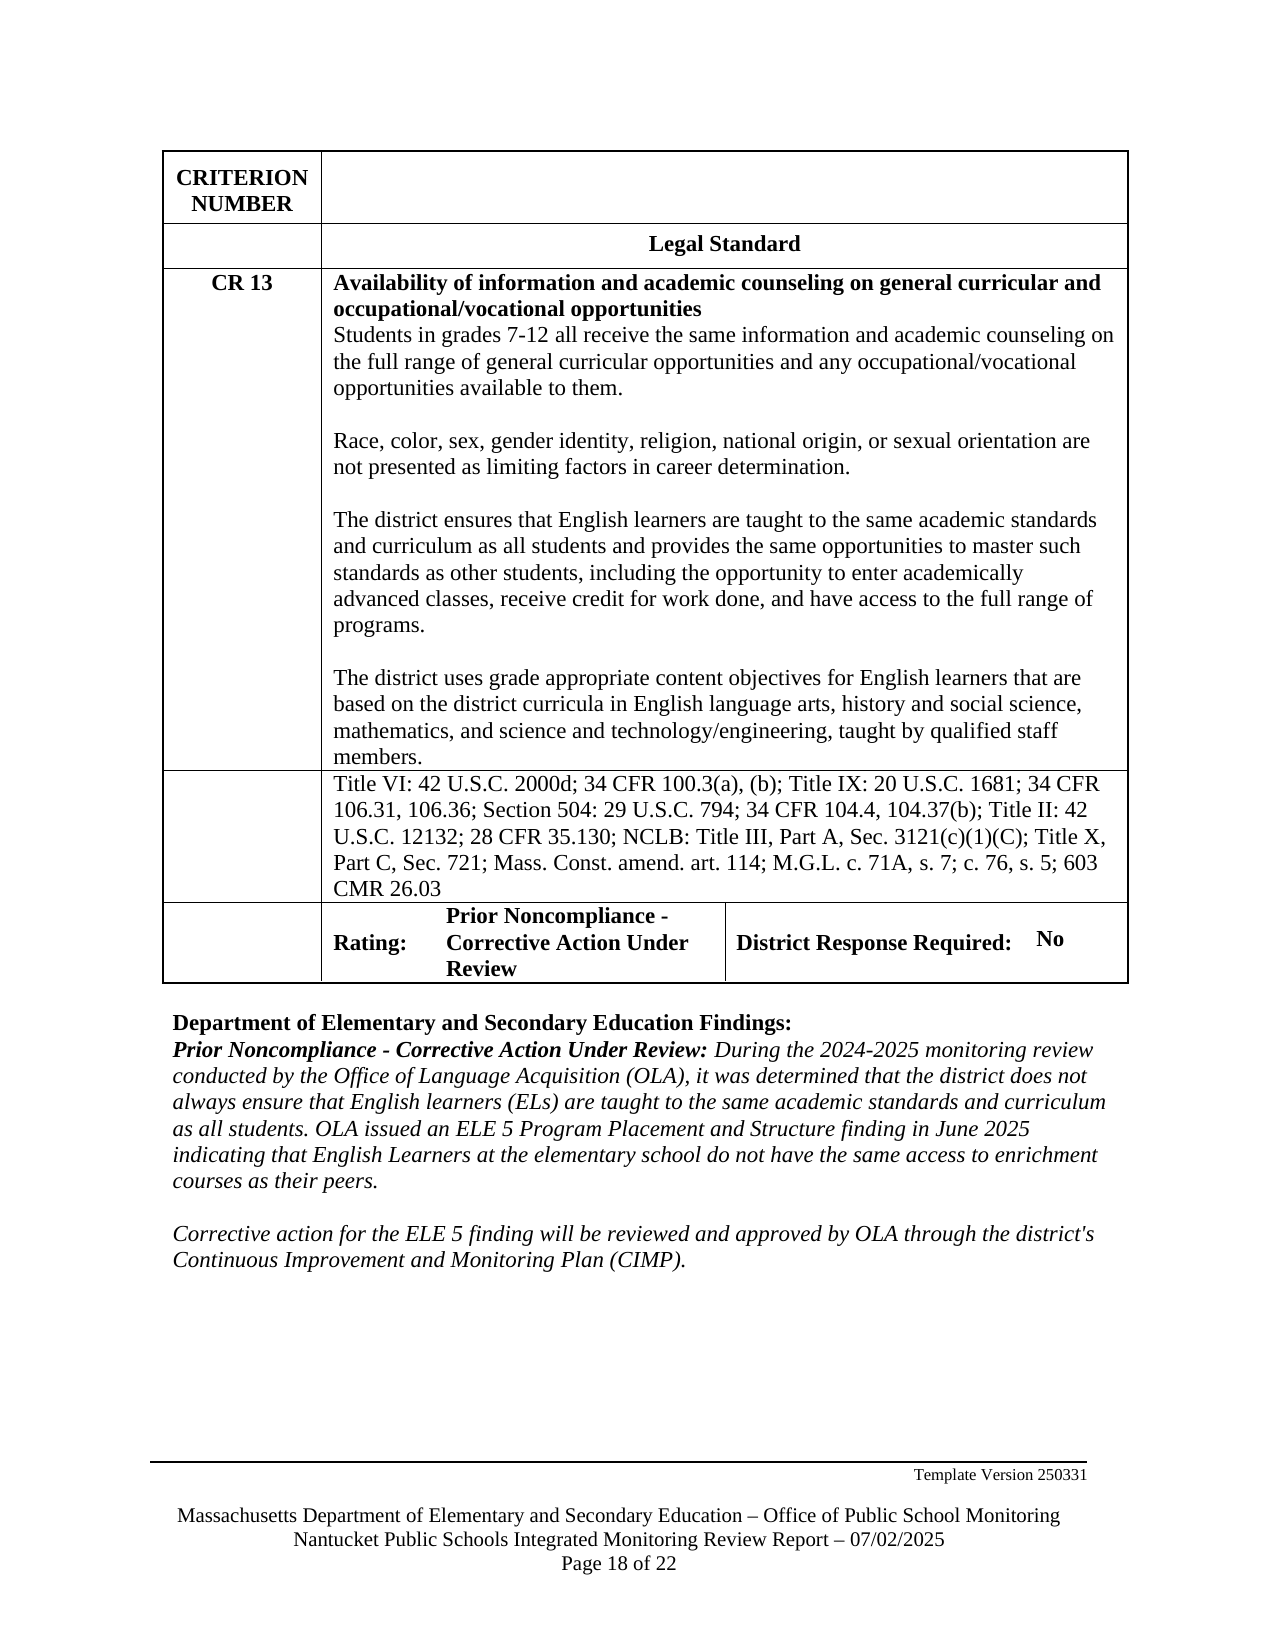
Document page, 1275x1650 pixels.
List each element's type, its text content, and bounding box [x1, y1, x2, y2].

table_cell CR 13 [164, 269, 321, 769]
table_cell [164, 224, 321, 268]
table_cell Availability of information and academic counseling on general curricular and occupational/vocational opportunities Students in grades 7-12 all receive the same information and academic counseling on the full range of general curricular opportunities and any occupational/vocational opportunities available to them. Race, color, sex, gender identity, religion, national origin, or sexual orientation are not presented as limiting factors in career determination. The district ensures that English learners are taught to the same academic standards and curriculum as all students and provides the same opportunities to master such standards as other students, including the opportunity to enter academically advanced classes, receive credit for work done, and have access to the full range of programs. The district uses grade appropriate content objectives for English learners that are based on the district curricula in English language arts, history and social science, mathematics, and science and technology/engineering, taught by qualified staff members. [322, 269, 1127, 769]
table_header Department of Elementary and Secondary Education Findings: [161, 1009, 1127, 1036]
table_cell [164, 903, 321, 981]
table_cell [164, 771, 321, 902]
table_cell Title VI: 42 U.S.C. 2000d; 34 CFR 100.3(a), (b); Title IX: 20 U.S.C. 1681; 34 CFR 106.31, 106.36; Section 504: 29 U.S.C. 794; 34 CFR 104.4, 104.37(b); Title II: 42 U.S.C. 12132; 28 CFR 35.130; NCLB: Title III, Part A, Sec. 3121(c)(1)(C); Title X, Part C, Sec. 721; Mass. Const. amend. art. 114; M.G.L. c. 71A, s. 7; c. 76, s. 5; 603 CMR 26.03 [322, 771, 1127, 902]
table_cell Prior Noncompliance - Corrective Action Under Review: During the 2024-2025 monitoring review conducted by the Office of Language Acquisition (OLA), it was determined that the district does not always ensure that English learners (ELs) are taught to the same academic standards and curriculum as all students. OLA issued an ELE 5 Program Placement and Structure finding in June 2025 indicating that English Learners at the elementary school do not have the same access to enrichment courses as their peers. Corrective action for the ELE 5 finding will be reviewed and approved by OLA through the district's Continuous Improvement and Monitoring Plan (CIMP). [161, 1036, 1127, 1299]
table_cell No [1025, 903, 1127, 981]
table_cell Rating: [322, 903, 434, 981]
table_cell Prior Noncompliance - Corrective Action Under Review [434, 903, 725, 981]
table_cell District Response Required: [726, 903, 1025, 981]
table_cell Legal Standard [322, 224, 1127, 268]
table_header [322, 152, 1127, 223]
table_header CRITERION NUMBER [164, 152, 321, 223]
